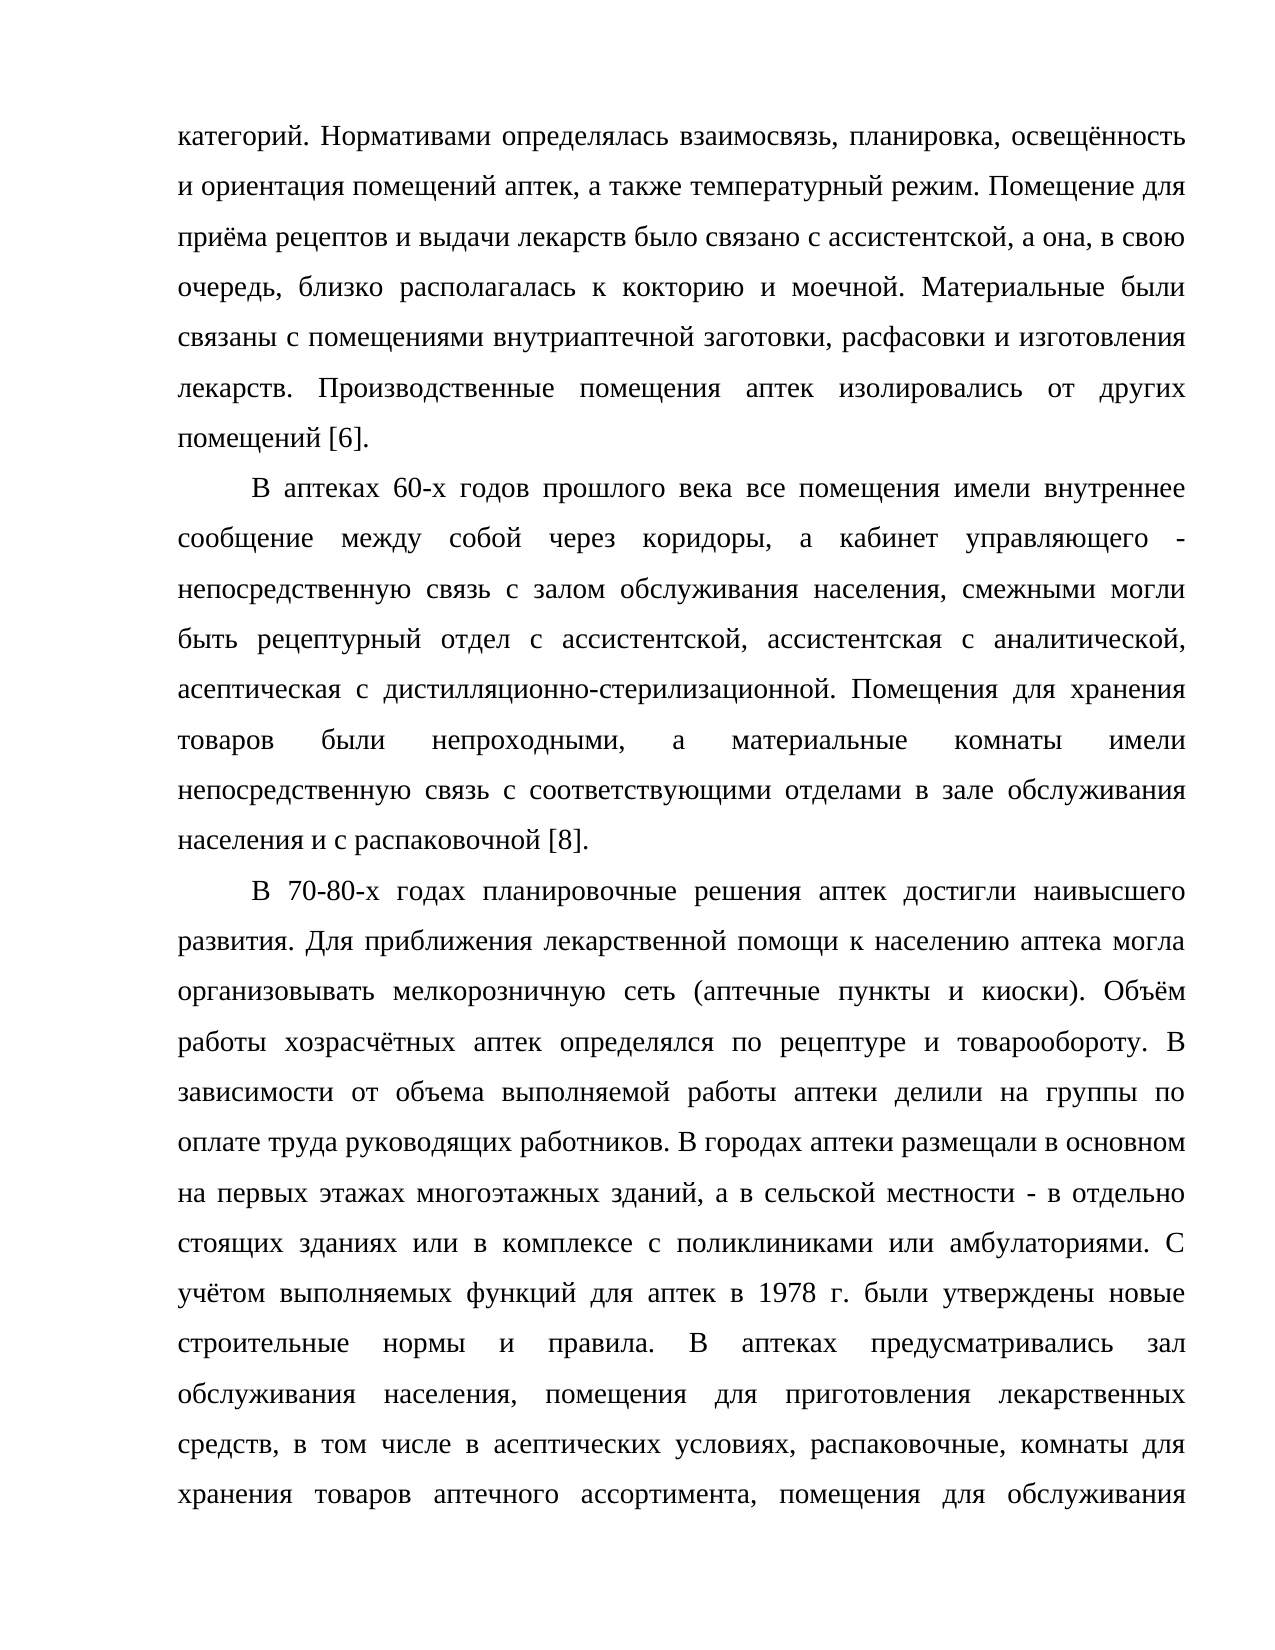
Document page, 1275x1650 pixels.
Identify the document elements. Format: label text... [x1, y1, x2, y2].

text В аптеках 60-х годов прошлого века все помещения имели внутреннее сообщение между собой через коридоры, а кабинет управляющего - непосредственную связь с залом обслуживания населения, смежными могли быть рецептурный отдел с ассистентской, ассистентская с аналитической, асептическая с дистилляционно-стерилизационной. Помещения для хранения товаров были непроходными, а материальные комнаты имели непосредственную связь с соответствующими отделами в зале обслуживания населения и с распаковочной [8]. [177, 470, 1186, 856]
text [177, 873, 1186, 1510]
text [177, 118, 1186, 453]
